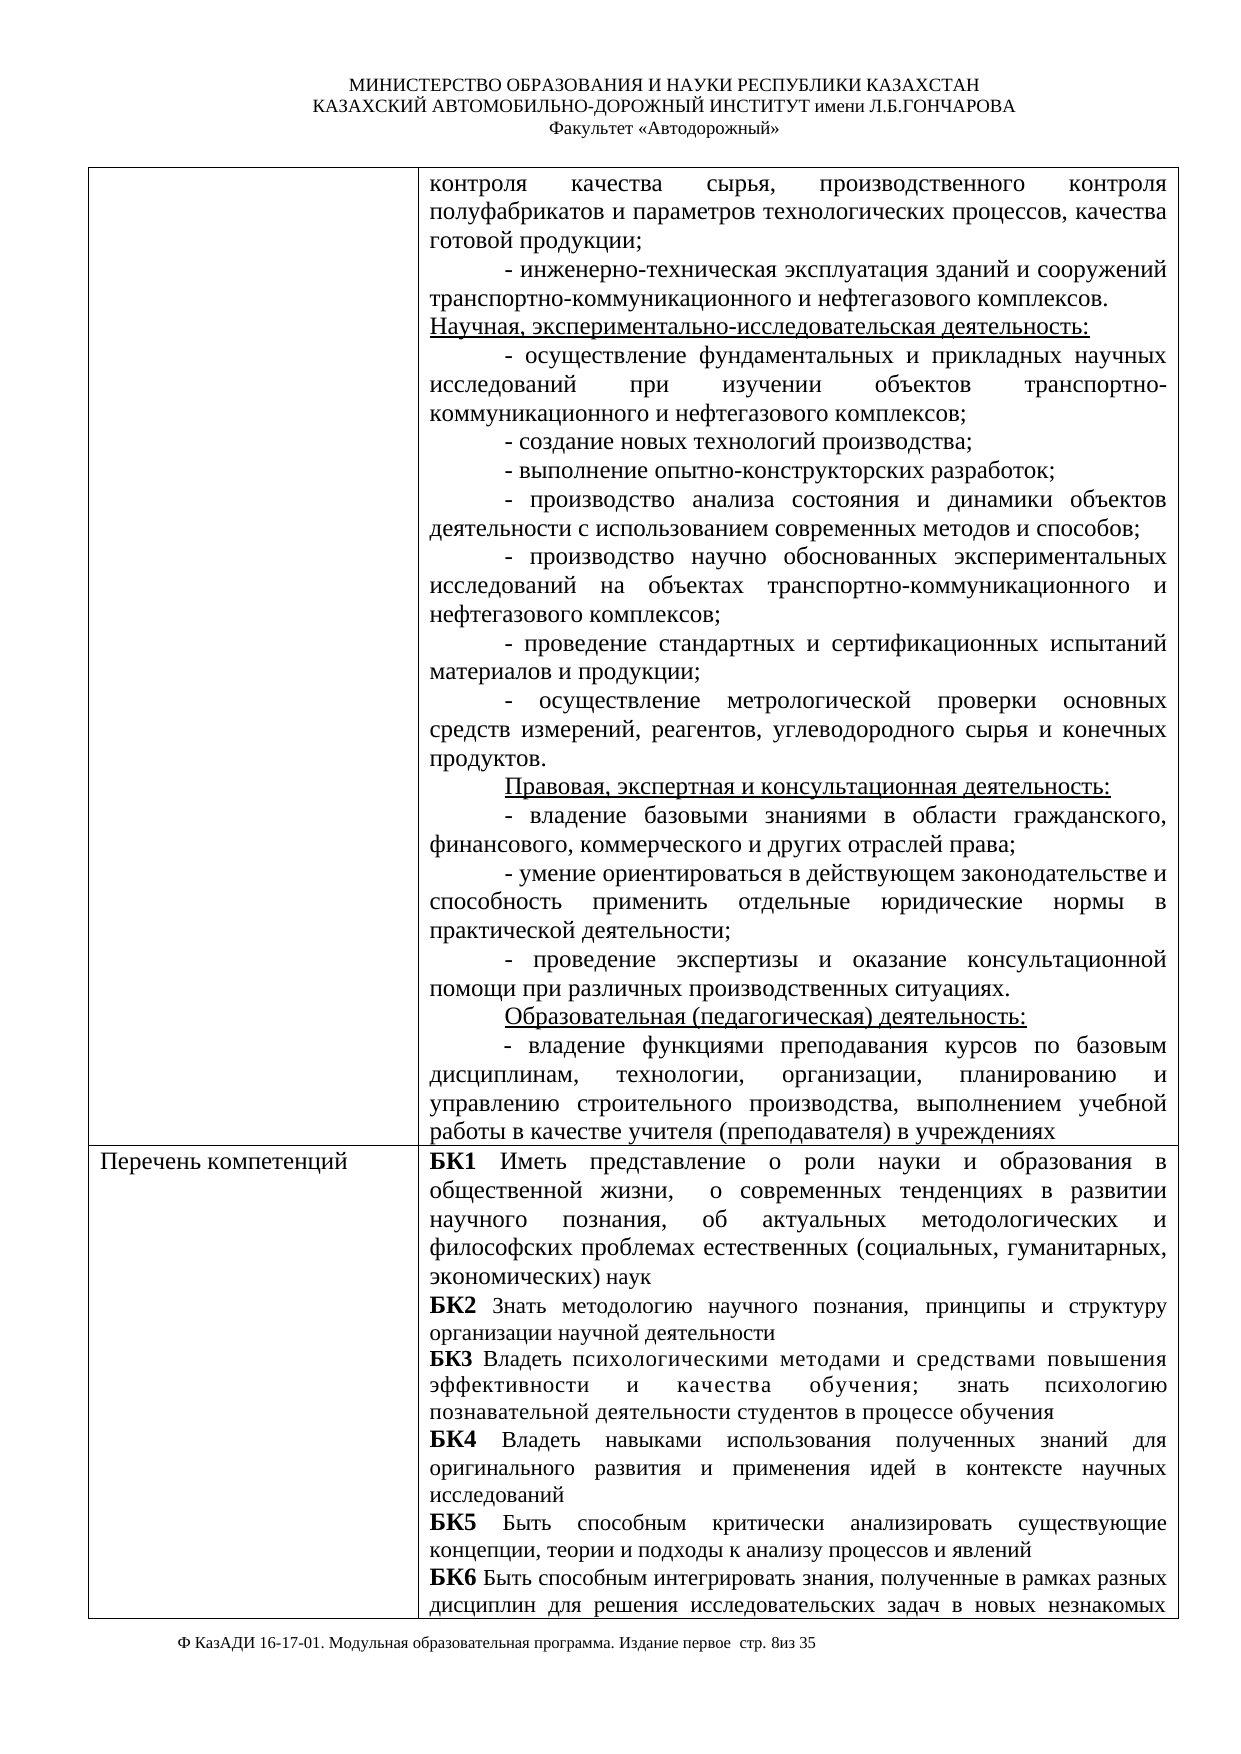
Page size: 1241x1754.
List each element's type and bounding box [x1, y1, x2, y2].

table_cell [89, 168, 418, 1145]
table_cell [419, 168, 1178, 1145]
table_cell [89, 1146, 418, 1617]
table_cell [419, 1146, 1178, 1617]
